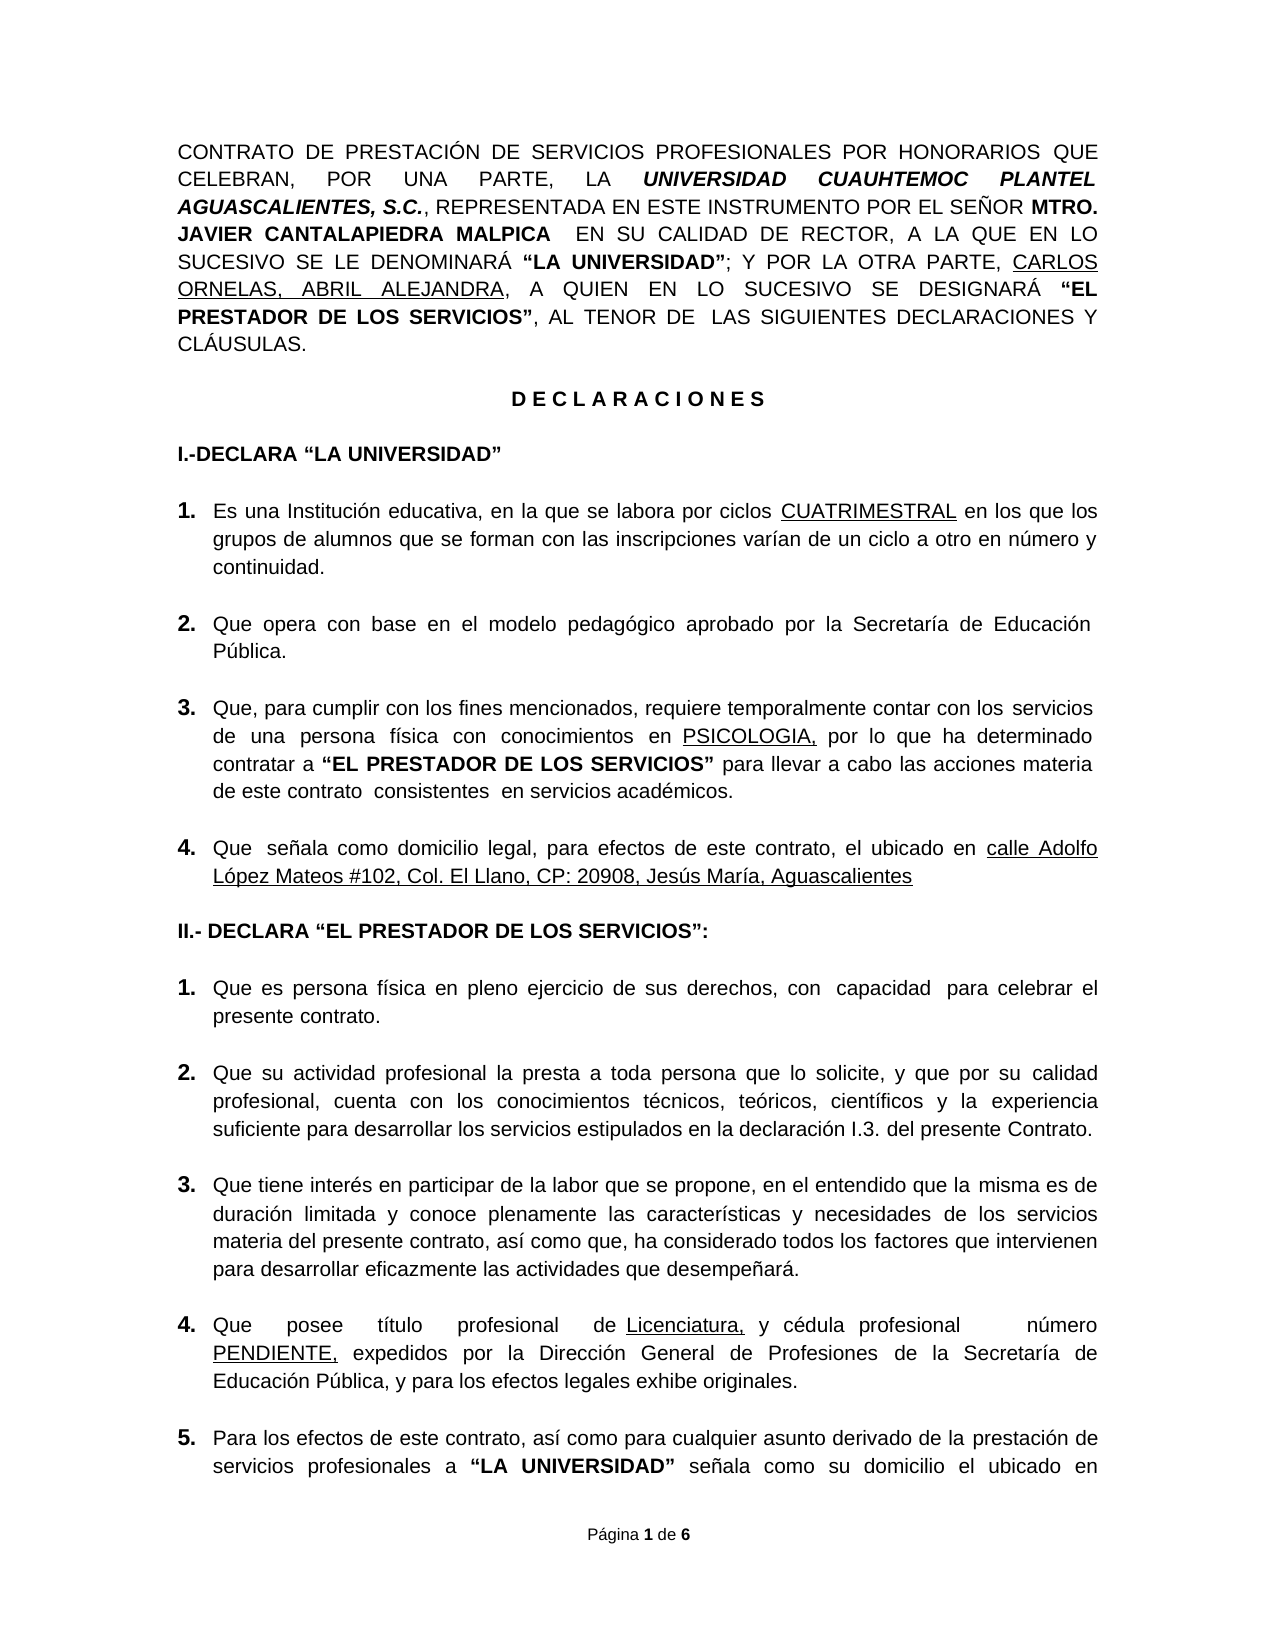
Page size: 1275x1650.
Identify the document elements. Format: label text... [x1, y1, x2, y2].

subtitle D E C L A R A C I O N E S [177, 387, 1098, 411]
list Es una Institución educativa, en la que se labora por ciclos CUATRIMESTRAL en los que los grupos de alumnos que se forman con las inscripciones varían de un ciclo a otro en número y continuidad. [177, 497, 1098, 578]
list Que tiene interés en participar de la labor que se propone, en el entendido que la misma es de duración limitada y conoce plenamente las características y necesidades de los servicios materia del presente contrato, así como que, ha considerado todos los factores que intervienen para desarrollar eficazmente las actividades que desempeñará. [177, 1171, 1098, 1280]
text CONTRATO DE PRESTACIÓN DE SERVICIOS PROFESIONALES POR HONORARIOS QUE CELEBRAN, POR UNA PARTE, LA UNIVERSIDAD CUAUHTEMOC PLANTEL AGUASCALIENTES, S.C., REPRESENTADA EN ESTE INSTRUMENTO POR EL SEÑOR MTRO. JAVIER CANTALAPIEDRA MALPICA EN SU CALIDAD DE RECTOR, A LA QUE EN LO SUCESIVO SE LE DENOMINARÁ “LA UNIVERSIDAD”; Y POR LA OTRA PARTE, CARLOS ORNELAS, ABRIL ALEJANDRA, A QUIEN EN LO SUCESIVO SE DESIGNARÁ “EL PRESTADOR DE LOS SERVICIOS”, AL TENOR DE LAS SIGUIENTES DECLARACIONES Y CLÁUSULAS. [177, 139, 1098, 356]
list Que señala como domicilio legal, para efectos de este contrato, el ubicado en calle Adolfo López Mateos #102, Col. El Llano, CP: 20908, Jesús María, Aguascalientes [177, 834, 1098, 888]
list Que opera con base en el modelo pedagógico aprobado por la Secretaría de Educación Pública. [177, 609, 1092, 663]
list Que, para cumplir con los fines mencionados, requiere temporalmente contar con los servicios de una persona física con conocimientos en PSICOLOGIA, por lo que ha determinado contratar a “EL PRESTADOR DE LOS SERVICIOS” para llevar a cabo las acciones materia de este contrato consistentes en servicios académicos. [177, 694, 1093, 803]
subtitle II.- DECLARA “EL PRESTADOR DE LOS SERVICIOS”: [177, 919, 1110, 943]
text I.-DECLARA “LA UNIVERSIDAD” [177, 442, 1110, 466]
list Que su actividad profesional la presta a toda persona que lo solicite, y que por su calidad profesional, cuenta con los conocimientos técnicos, teóricos, científicos y la experiencia suficiente para desarrollar los servicios estipulados en la declaración I.3. del presente Contrato. [177, 1059, 1098, 1140]
list Que posee título profesional de Licenciatura, y cédula profesional número PENDIENTE, expedidos por la Dirección General de Profesiones de la Secretaría de Educación Pública, y para los efectos legales exhibe originales. [177, 1311, 1098, 1393]
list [177, 1424, 1098, 1478]
list Que es persona física en pleno ejercicio de sus derechos, con capacidad para celebrar el presente contrato. [177, 974, 1098, 1028]
